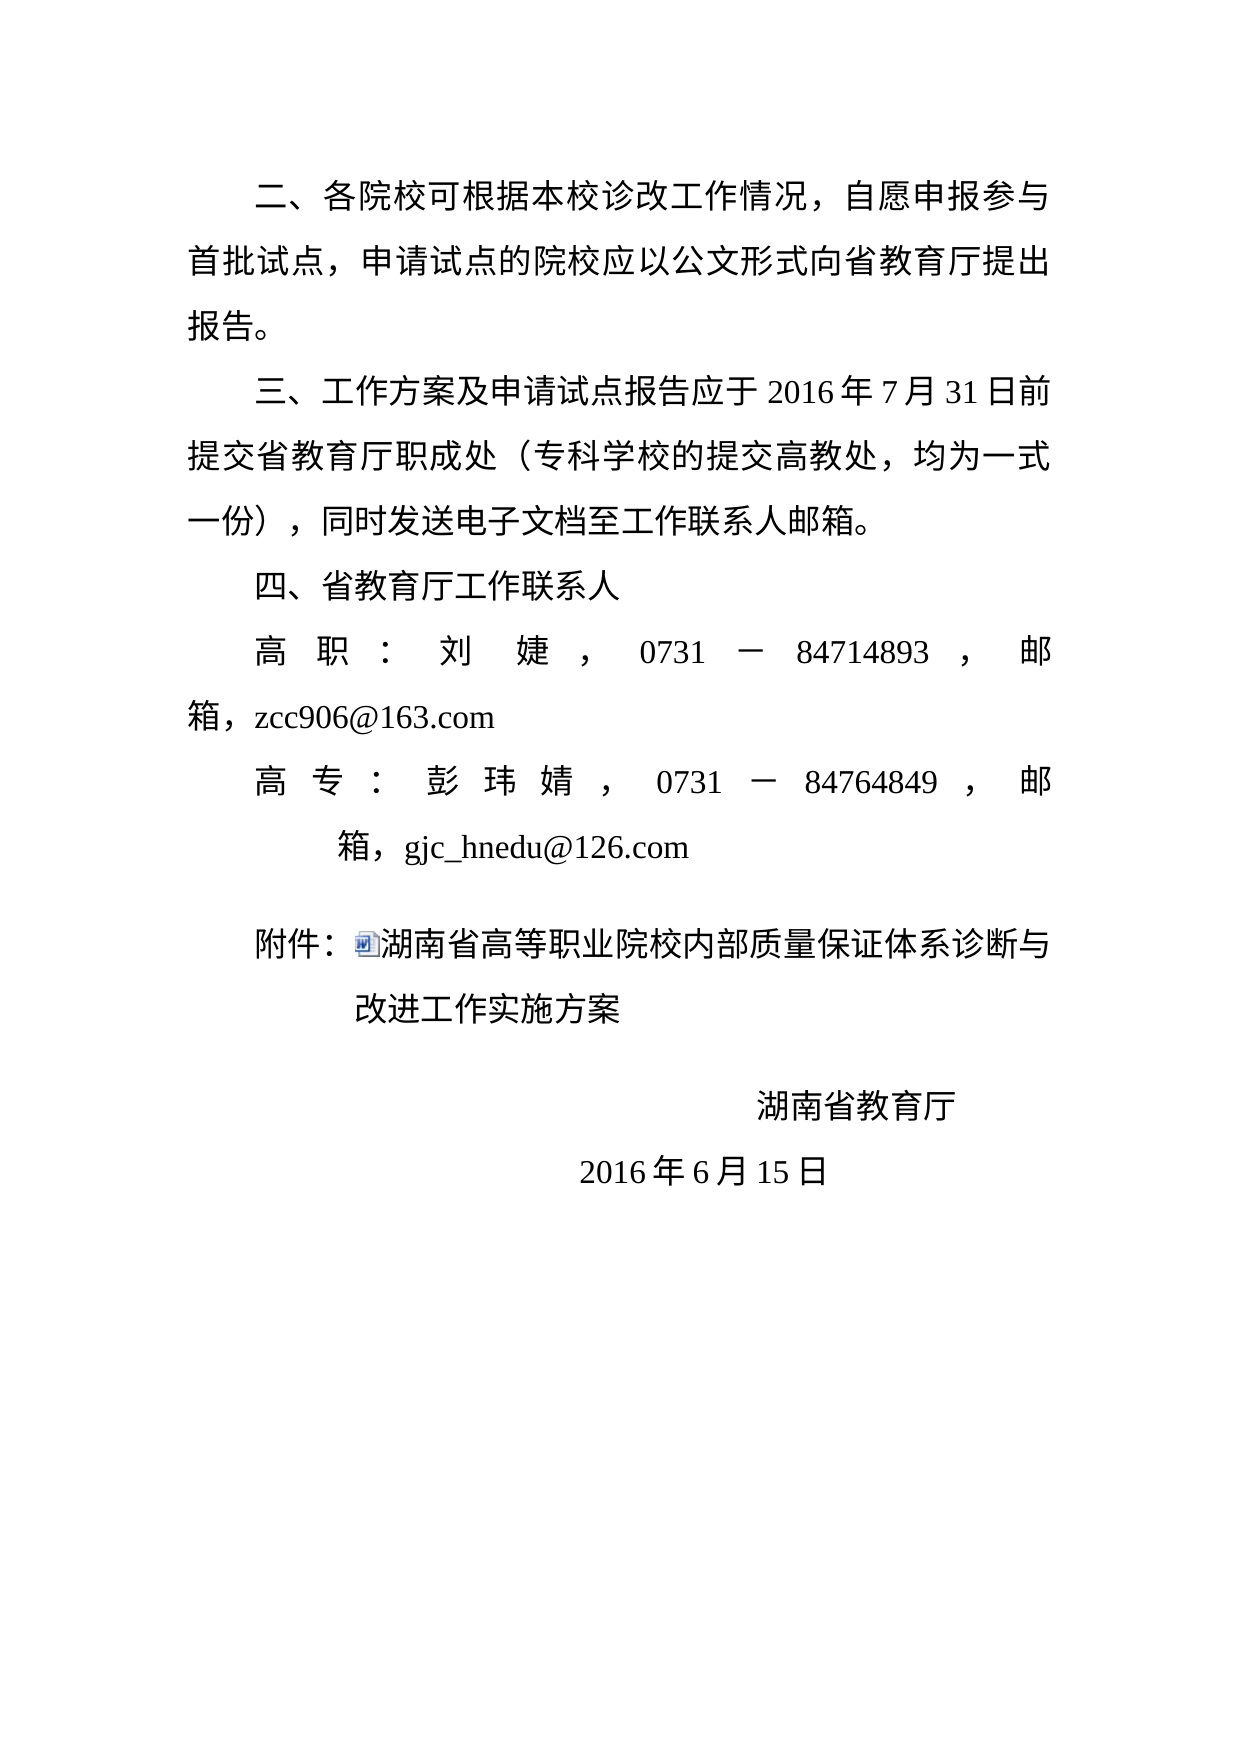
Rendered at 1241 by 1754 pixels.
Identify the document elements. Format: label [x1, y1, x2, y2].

table_cell [188, 162, 1053, 1202]
picture [355, 931, 380, 957]
